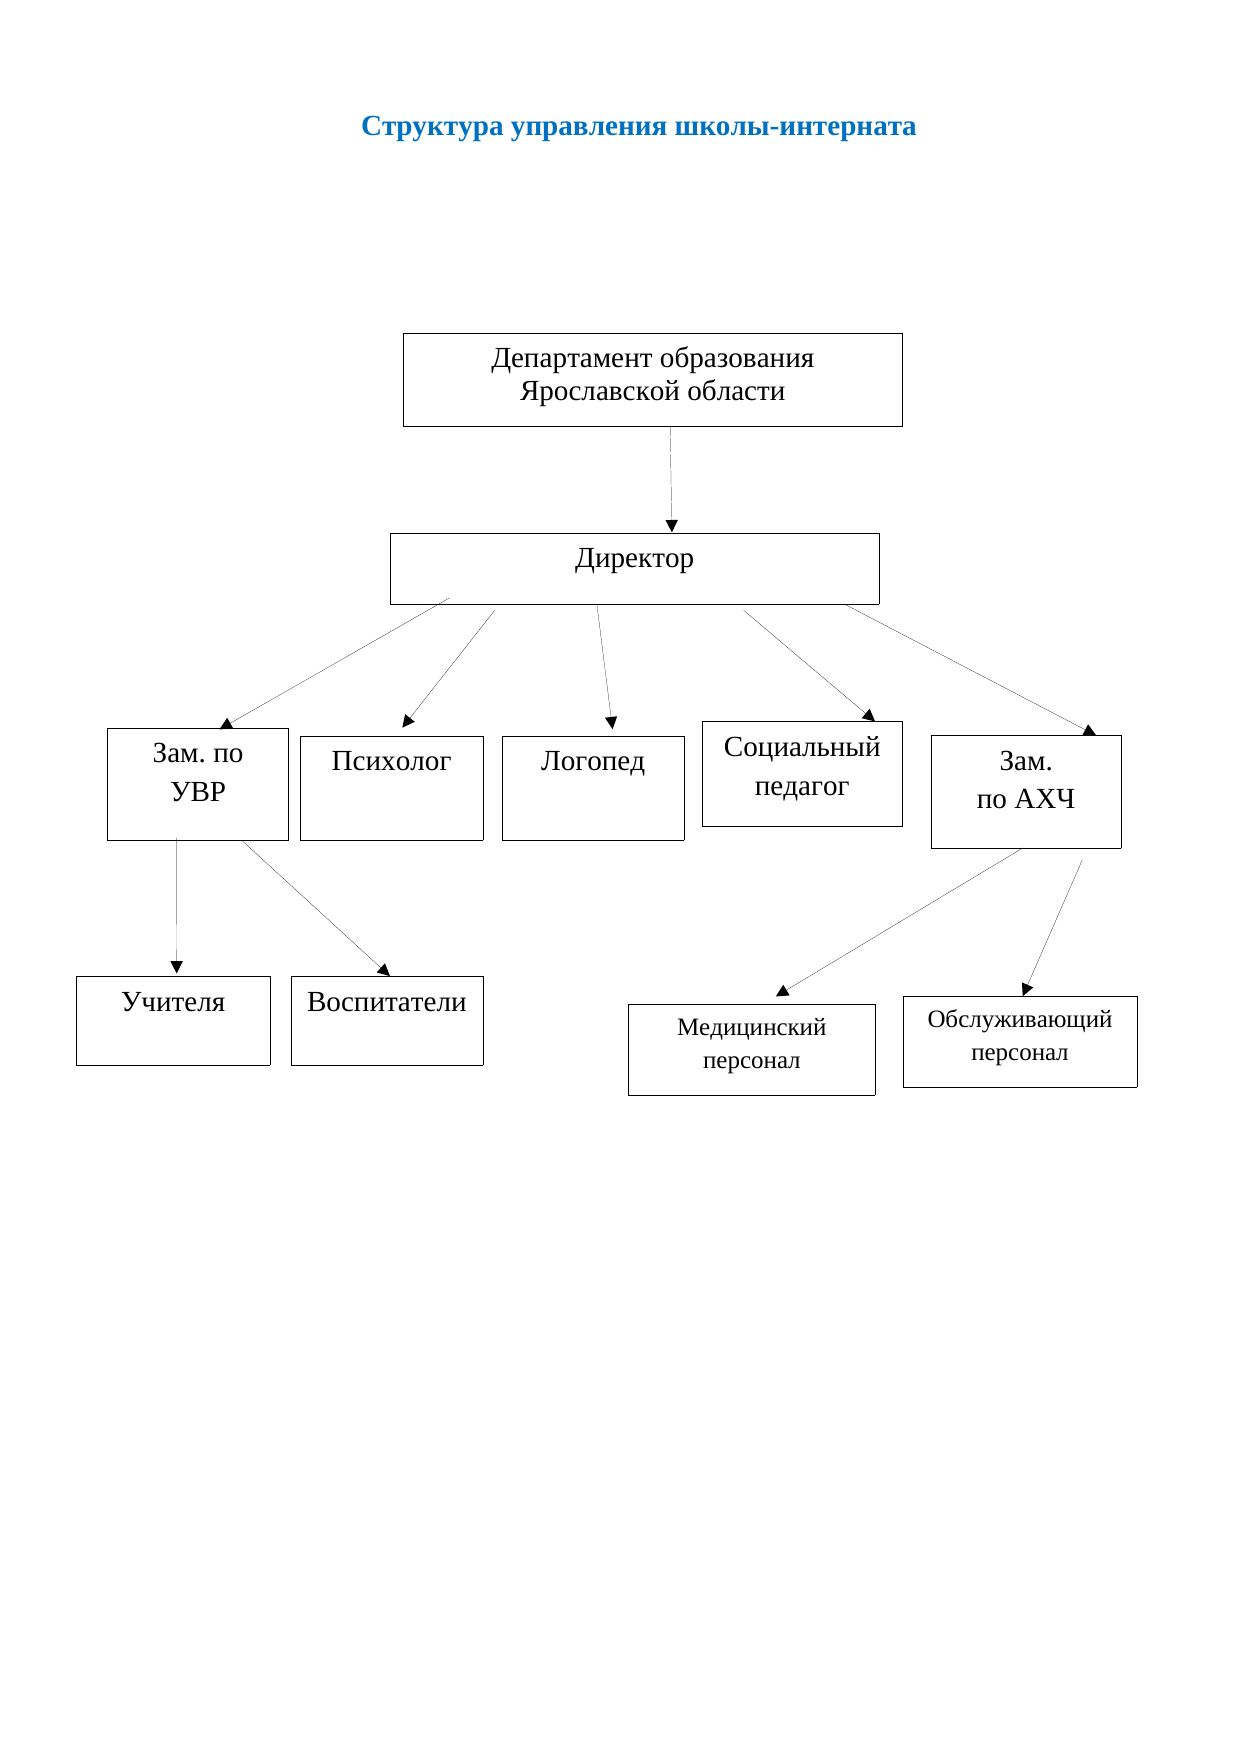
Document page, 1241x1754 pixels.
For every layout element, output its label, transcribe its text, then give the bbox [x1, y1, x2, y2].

text Структура управления школы-интерната [75, 108, 1165, 142]
